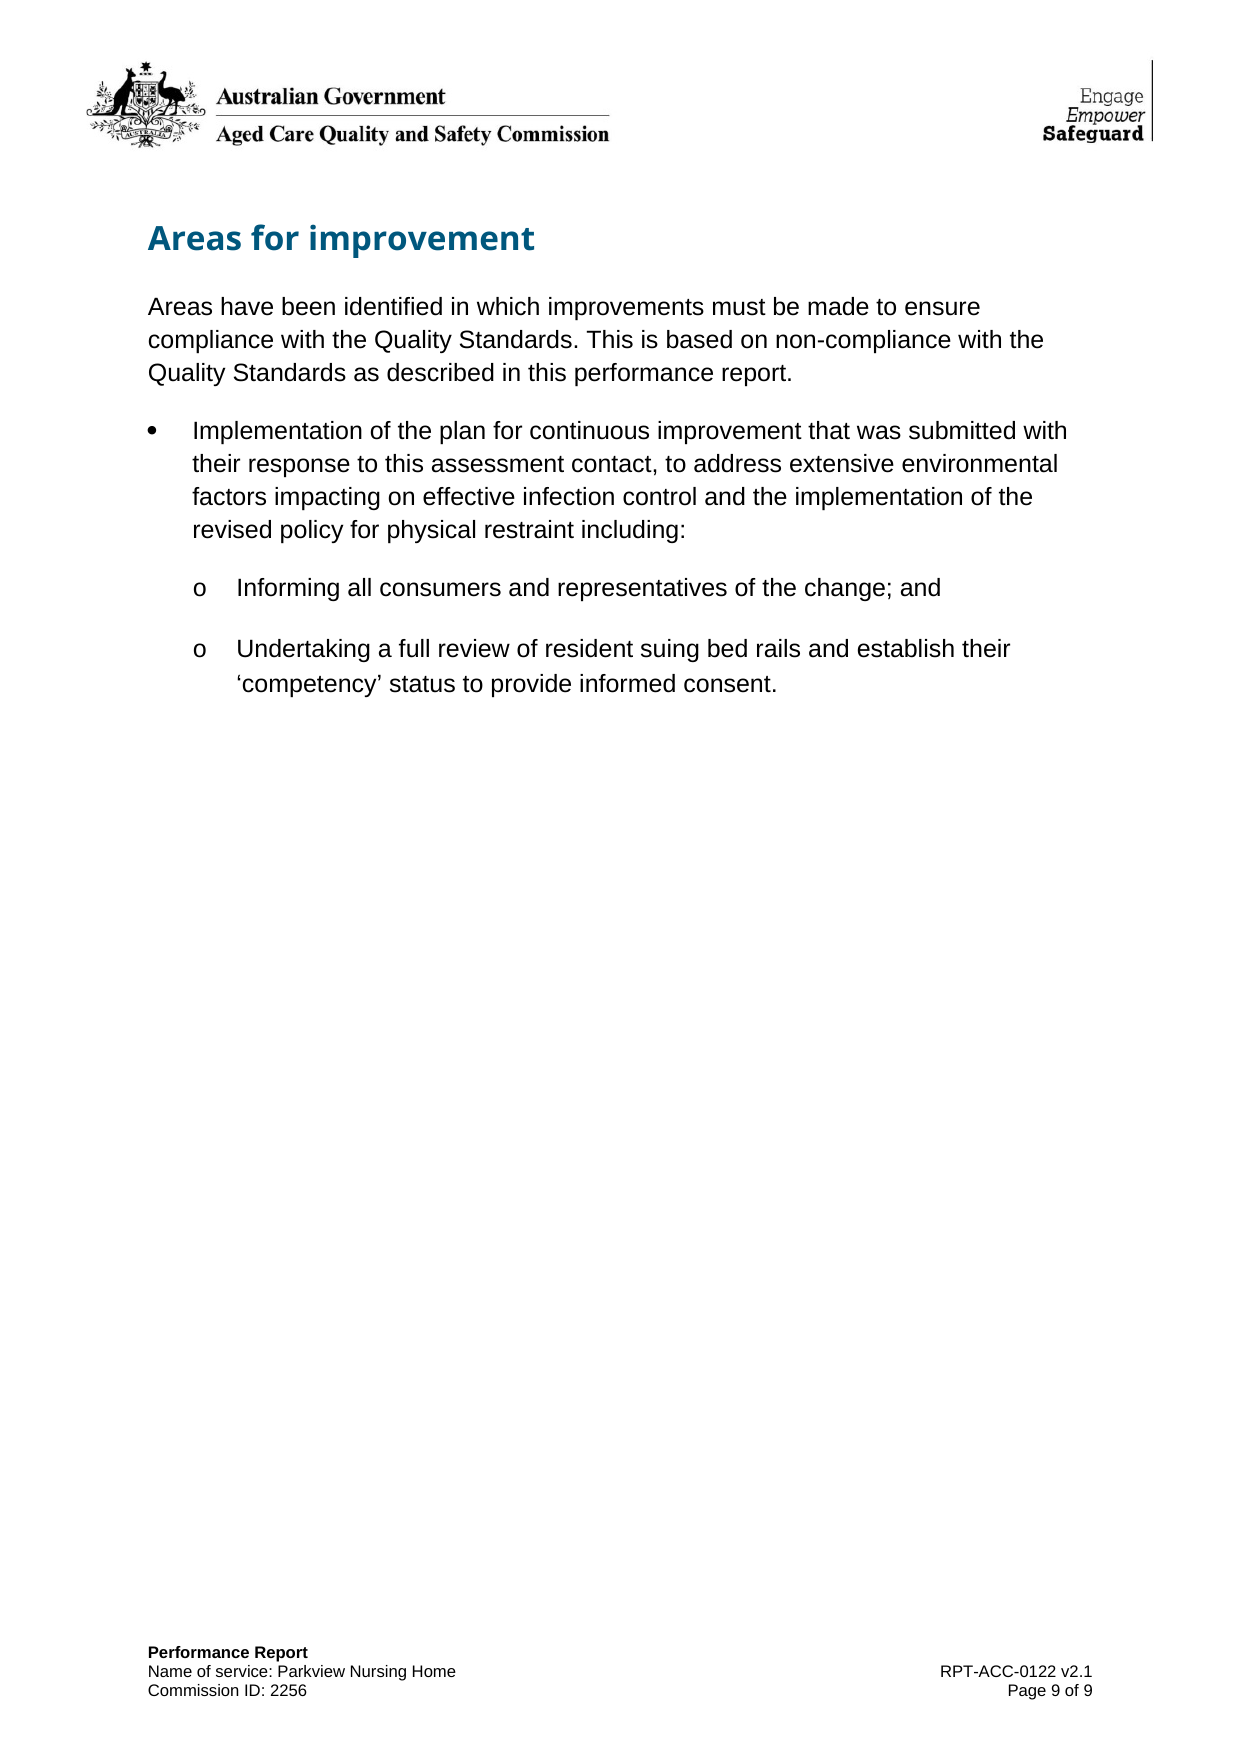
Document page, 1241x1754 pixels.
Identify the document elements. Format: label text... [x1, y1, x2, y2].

picture [0, 0, 1241, 169]
text Areas have been identified in which improvements must be made to ensure compliance with the Quality Standards. This is based on non-compliance with the Quality Standards as described in this performance report. [148, 292, 1092, 387]
list Undertaking a full review of resident suing bed rails and establish their ‘competency’ status to provide informed consent. [192, 634, 1092, 698]
list Implementation of the plan for continuous improvement that was submitted with their response to this assessment contact, to address extensive environmental factors impacting on effective infection control and the implementation of the revised policy for physical restraint including: [148, 416, 1092, 544]
list Informing all consumers and representatives of the change; and [192, 573, 1092, 604]
subtitle Areas for improvement [148, 215, 1092, 260]
